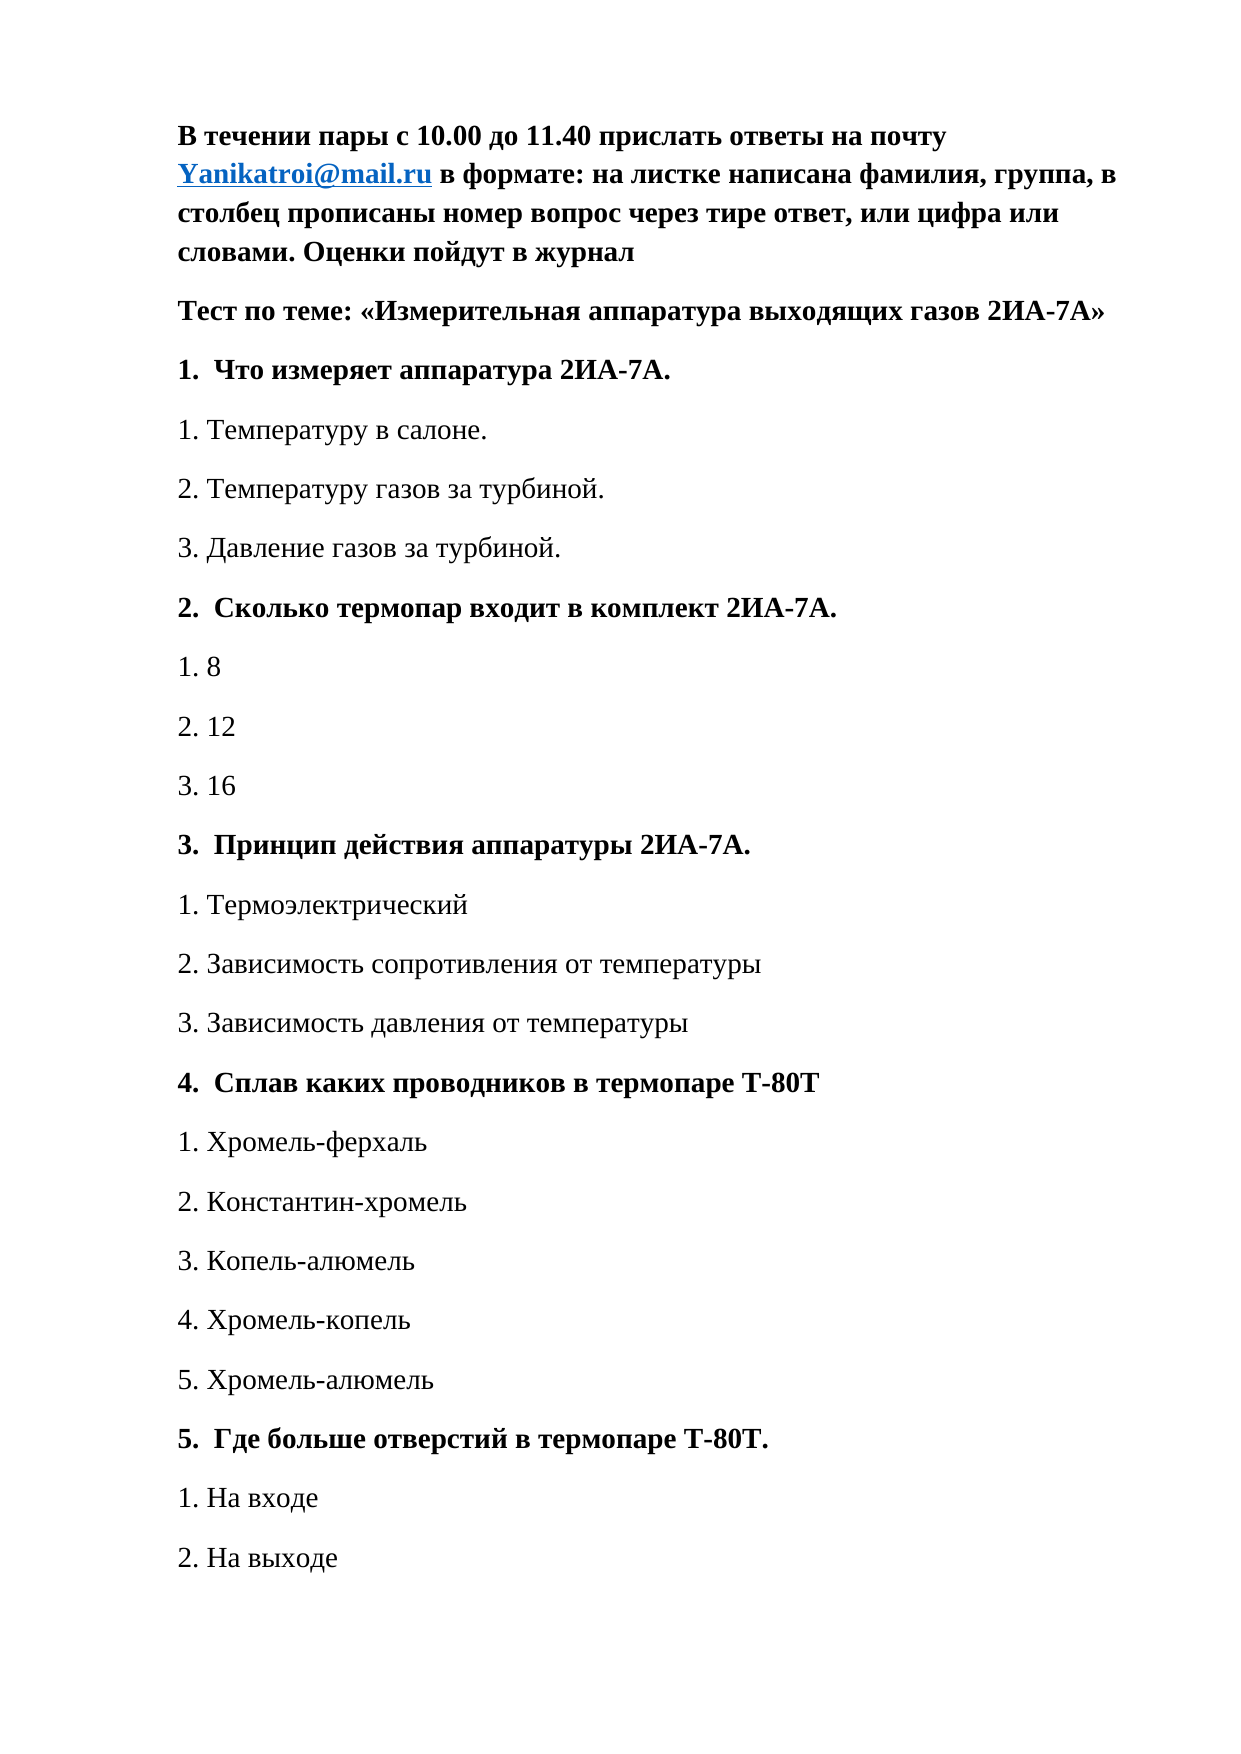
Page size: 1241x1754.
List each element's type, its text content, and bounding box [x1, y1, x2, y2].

text 3. Зависимость давления от температуры [177, 1006, 1152, 1039]
text 1. 8 [177, 649, 1152, 683]
text 1. Температуру в салоне. [177, 412, 1152, 445]
text 4. Хромель-копель [177, 1302, 1152, 1336]
text 2. На выходе [177, 1540, 1152, 1573]
text В течении пары с 10.00 до 11.40 прислать ответы на почту Yanikatroi@mail.ru в формате: на листке написана фамилия, группа, в столбец прописаны номер вопрос через тире ответ, или цифра или словами. Оценки пойдут в журнал [177, 118, 1152, 267]
text 3. 16 [177, 768, 1152, 802]
text Тест по теме: «Измерительная аппаратура выходящих газов 2ИА-7А» [177, 293, 1152, 327]
text 2. Температуру газов за турбиной. [177, 471, 1152, 505]
text 5. Хромель-алюмель [177, 1362, 1152, 1395]
text 1. Что измеряет аппаратура 2ИА-7А. [177, 352, 1152, 386]
text 3. Копель-алюмель [177, 1243, 1152, 1277]
text 1. Хромель-ферхаль [177, 1124, 1152, 1158]
text 1. На входе [177, 1481, 1152, 1514]
text 2. Зависимость сопротивления от температуры [177, 946, 1152, 980]
text 3. Давление газов за турбиной. [177, 531, 1152, 564]
text 2. Сколько термопар входит в комплект 2ИА-7А. [177, 590, 1152, 623]
text 2. Константин-хромель [177, 1184, 1152, 1217]
text 2. 12 [177, 709, 1152, 742]
text 1. Термоэлектрический [177, 887, 1152, 920]
text 3. Принцип действия аппаратуры 2ИА-7А. [177, 827, 1152, 861]
text 5. Где больше отверстий в термопаре Т-80Т. [177, 1421, 1152, 1455]
text 4. Сплав каких проводников в термопаре Т-80Т [177, 1065, 1152, 1098]
